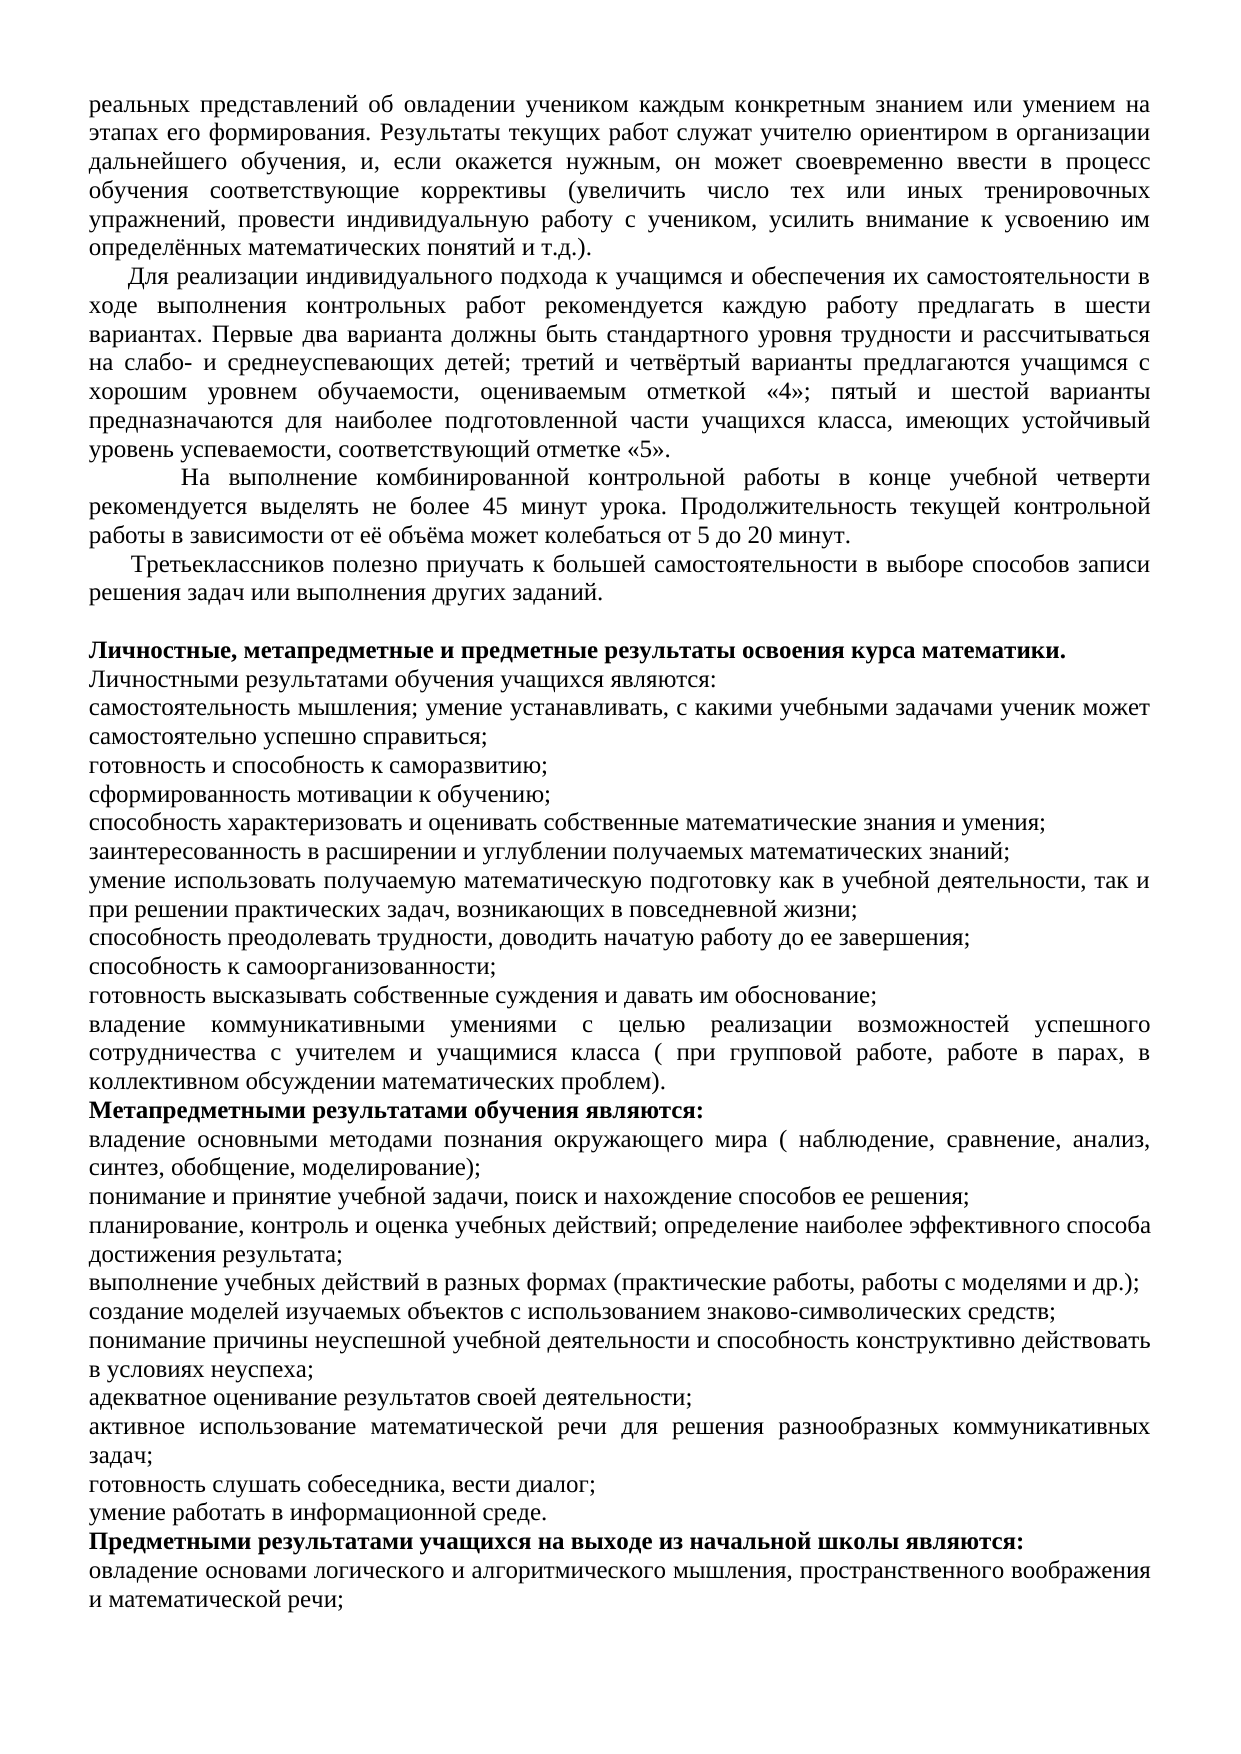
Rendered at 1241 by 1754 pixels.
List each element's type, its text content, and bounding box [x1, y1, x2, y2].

text адекватное оценивание результатов своей деятельности; [89, 1382, 1152, 1411]
text самостоятельность мышления; умение устанавливать, с какими учебными задачами ученик может самостоятельно успешно справиться; [89, 692, 1152, 750]
text готовность высказывать собственные суждения и давать им обоснование; [89, 980, 1152, 1009]
text Метапредметными результатами обучения являются: [89, 1095, 1152, 1124]
text умение использовать получаемую математическую подготовку как в учебной деятельности, так и при решении практических задач, возникающих в повседневной жизни; [89, 865, 1152, 922]
text готовность и способность к саморазвитию; [89, 750, 1152, 779]
text На выполнение комбинированной контрольной работы в конце учебной четверти рекомендуется выделять не более 45 минут урока. Продолжительность текущей контрольной работы в зависимости от её объёма может колебаться от 5 до 20 минут. [89, 462, 1152, 549]
text Предметными результатами учащихся на выходе из начальной школы являются: [89, 1526, 1152, 1555]
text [89, 89, 1152, 261]
text Личностные, метапредметные и предметные результаты освоения курса математики. [89, 635, 1152, 664]
text способность характеризовать и оценивать собственные математические знания и умения; [89, 807, 1152, 836]
text способность к самоорганизованности; [89, 951, 1152, 980]
text овладение основами логического и алгоритмического мышления, пространственного воображения и математической речи; [89, 1555, 1152, 1612]
text способность преодолевать трудности, доводить начатую работу до ее завершения; [89, 922, 1152, 951]
text готовность слушать собеседника, вести диалог; [89, 1469, 1152, 1497]
text понимание и принятие учебной задачи, поиск и нахождение способов ее решения; [89, 1181, 1152, 1210]
text создание моделей изучаемых объектов с использованием знаково-символических средств; [89, 1296, 1152, 1325]
text владение коммуникативными умениями с целью реализации возможностей успешного сотрудничества с учителем и учащимися класса ( при групповой работе, работе в парах, в коллективном обсуждении математических проблем). [89, 1009, 1152, 1095]
text Личностными результатами обучения учащихся являются: [89, 664, 1152, 692]
text планирование, контроль и оценка учебных действий; определение наиболее эффективного способа достижения результата; [89, 1210, 1152, 1267]
text владение основными методами познания окружающего мира ( наблюдение, сравнение, анализ, синтез, обобщение, моделирование); [89, 1124, 1152, 1181]
text понимание причины неуспешной учебной деятельности и способность конструктивно действовать в условиях неуспеха; [89, 1325, 1152, 1382]
text умение работать в информационной среде. [89, 1497, 1152, 1526]
text сформированность мотивации к обучению; [89, 779, 1152, 807]
text Для реализации индивидуального подхода к учащимся и обеспечения их самостоятельности в ходе выполнения контрольных работ рекомендуется каждую работу предлагать в шести вариантах. Первые два варианта должны быть стандартного уровня трудности и рассчитываться на слабо- и среднеуспевающих детей; третий и четвёртый варианты предлагаются учащимся с хорошим уровнем обучаемости, оцениваемым отметкой «4»; пятый и шестой варианты предназначаются для наиболее подготовленной части учащихся класса, имеющих устойчивый уровень успеваемости, соответствующий отметке «5». [89, 261, 1152, 462]
text выполнение учебных действий в разных формах (практические работы, работы с моделями и др.); [89, 1267, 1152, 1296]
text заинтересованность в расширении и углублении получаемых математических знаний; [89, 836, 1152, 865]
text Третьеклассников полезно приучать к большей самостоятельности в выборе способов записи решения задач или выполнения других заданий. [89, 549, 1152, 606]
text активное использование математической речи для решения разнообразных коммуникативных задач; [89, 1411, 1152, 1469]
